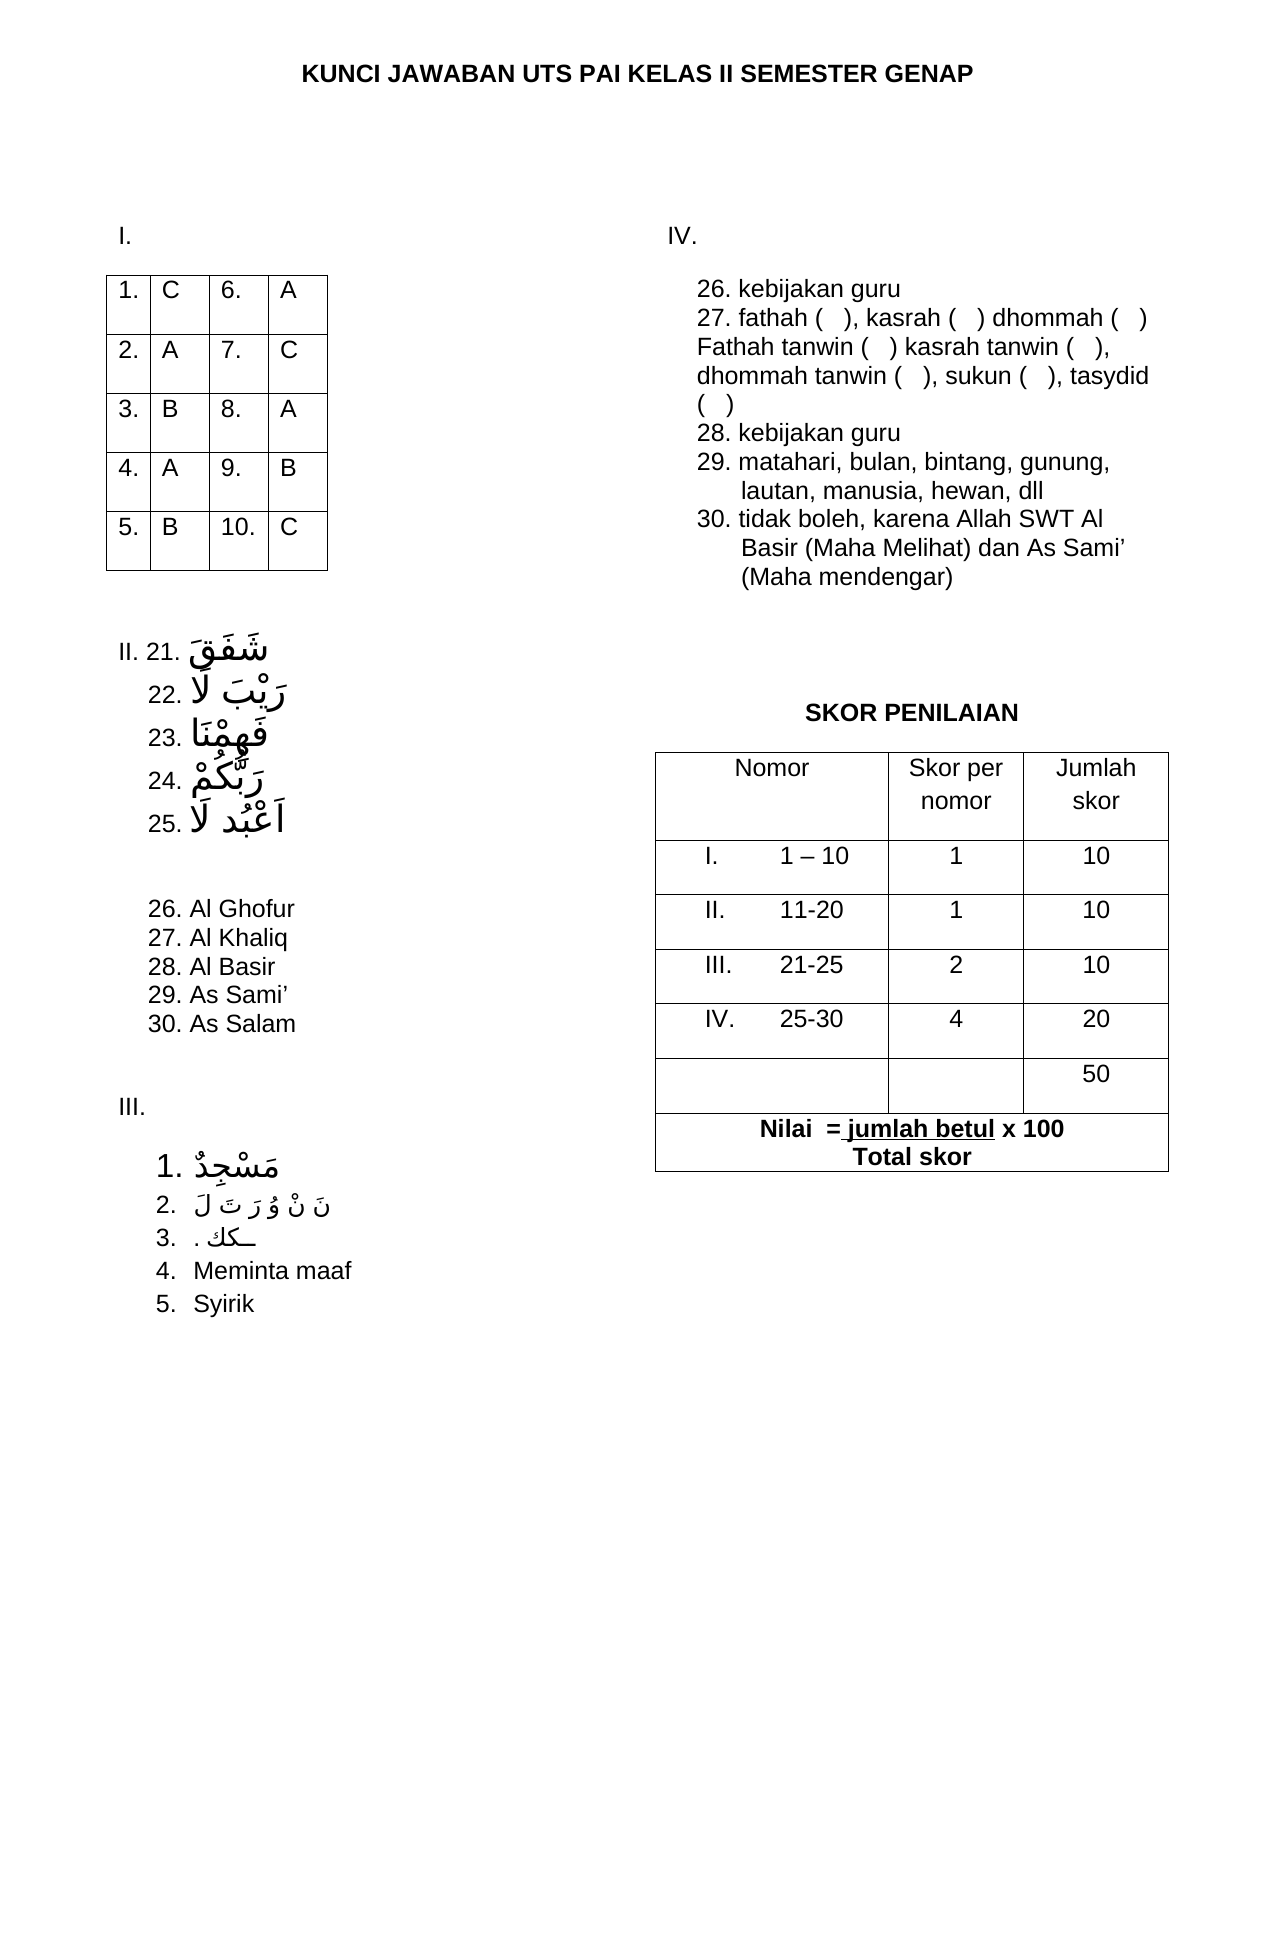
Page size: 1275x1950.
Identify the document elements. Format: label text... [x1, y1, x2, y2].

text Fathah tanwin ( ) kasrah tanwin ( ), dhommah tanwin ( ), sukun ( ), tasydid ( ) [697, 332, 1157, 418]
table_header A [269, 276, 327, 333]
table_cell 5. [107, 512, 150, 570]
table_header C [151, 276, 209, 333]
table_cell 21-25 [656, 950, 888, 1003]
table_cell 25-30 [656, 1004, 888, 1058]
table_cell 10 [1024, 950, 1168, 1003]
table_cell B [151, 512, 209, 570]
list مَسْجِدٌ [156, 1146, 608, 1184]
list نَ نْ وُ رَ تَ لَ [156, 1190, 608, 1218]
text 23. فَهِمْنَا [148, 711, 608, 754]
table_cell Nilai = jumlah betul x 100 Total skor [656, 1114, 1168, 1171]
text III. [118, 1092, 608, 1121]
table_cell C [269, 335, 327, 393]
table_cell A [151, 335, 209, 393]
table_cell 10 [1024, 841, 1168, 894]
text 28. kebijakan guru [697, 418, 1157, 447]
text 26. Al Ghofur [148, 894, 608, 923]
text KUNCI JAWABAN UTS PAI KELAS II SEMESTER GENAP [118, 59, 1157, 88]
text 30. As Salam [148, 1009, 608, 1038]
table_header 6. [210, 276, 268, 333]
table_header Skor per nomor [889, 753, 1023, 840]
table_header 1. [107, 276, 150, 333]
text I. [118, 221, 608, 249]
table_cell B [269, 453, 327, 511]
table_cell 3. [107, 394, 150, 452]
text II. 21. شَفَقَ [118, 625, 608, 668]
table_cell 20 [1024, 1004, 1168, 1058]
text 27. Al Khaliq [148, 923, 608, 952]
list . ــكك [156, 1223, 608, 1252]
table_cell 1 – 10 [656, 841, 888, 894]
table_cell 10. [210, 512, 268, 570]
text 26. kebijakan guru [697, 274, 1157, 303]
table_cell A [151, 453, 209, 511]
list Syirik [156, 1289, 608, 1318]
table_cell 10 [1024, 895, 1168, 949]
text 30. tidak boleh, karena Allah SWT Al Basir (Maha Melihat) dan As Sami’ (Maha mendengar) [697, 504, 1157, 591]
table_cell B [151, 394, 209, 452]
table_cell 9. [210, 453, 268, 511]
text 29. As Sami’ [148, 980, 608, 1009]
text 28. Al Basir [148, 952, 608, 980]
table_cell 1 [889, 895, 1023, 949]
table_header Nomor [656, 753, 888, 840]
table_cell [889, 1059, 1023, 1113]
text IV. [667, 221, 1157, 249]
text SKOR PENILAIAN [667, 698, 1157, 727]
table_cell 4. [107, 453, 150, 511]
table_cell [656, 1059, 888, 1113]
text 24. رَبُّكُمْ [148, 754, 608, 797]
text 29. matahari, bulan, bintang, gunung, lautan, manusia, hewan, dll [697, 447, 1157, 504]
list Meminta maaf [156, 1256, 608, 1285]
table_cell 11-20 [656, 895, 888, 949]
text 27. fathah ( ), kasrah ( ) dhommah ( ) [697, 303, 1157, 332]
table_cell A [269, 394, 327, 452]
table_cell 7. [210, 335, 268, 393]
text 25. اَعْبُد لَا [148, 797, 608, 840]
table_cell C [269, 512, 327, 570]
table_cell 8. [210, 394, 268, 452]
table_header Jumlah skor [1024, 753, 1168, 840]
table_cell 50 [1024, 1059, 1168, 1113]
table_cell 2. [107, 335, 150, 393]
table_cell 4 [889, 1004, 1023, 1058]
table_cell 1 [889, 841, 1023, 894]
text 22. رَيْبَ لَا [148, 668, 608, 711]
table_cell 2 [889, 950, 1023, 1003]
